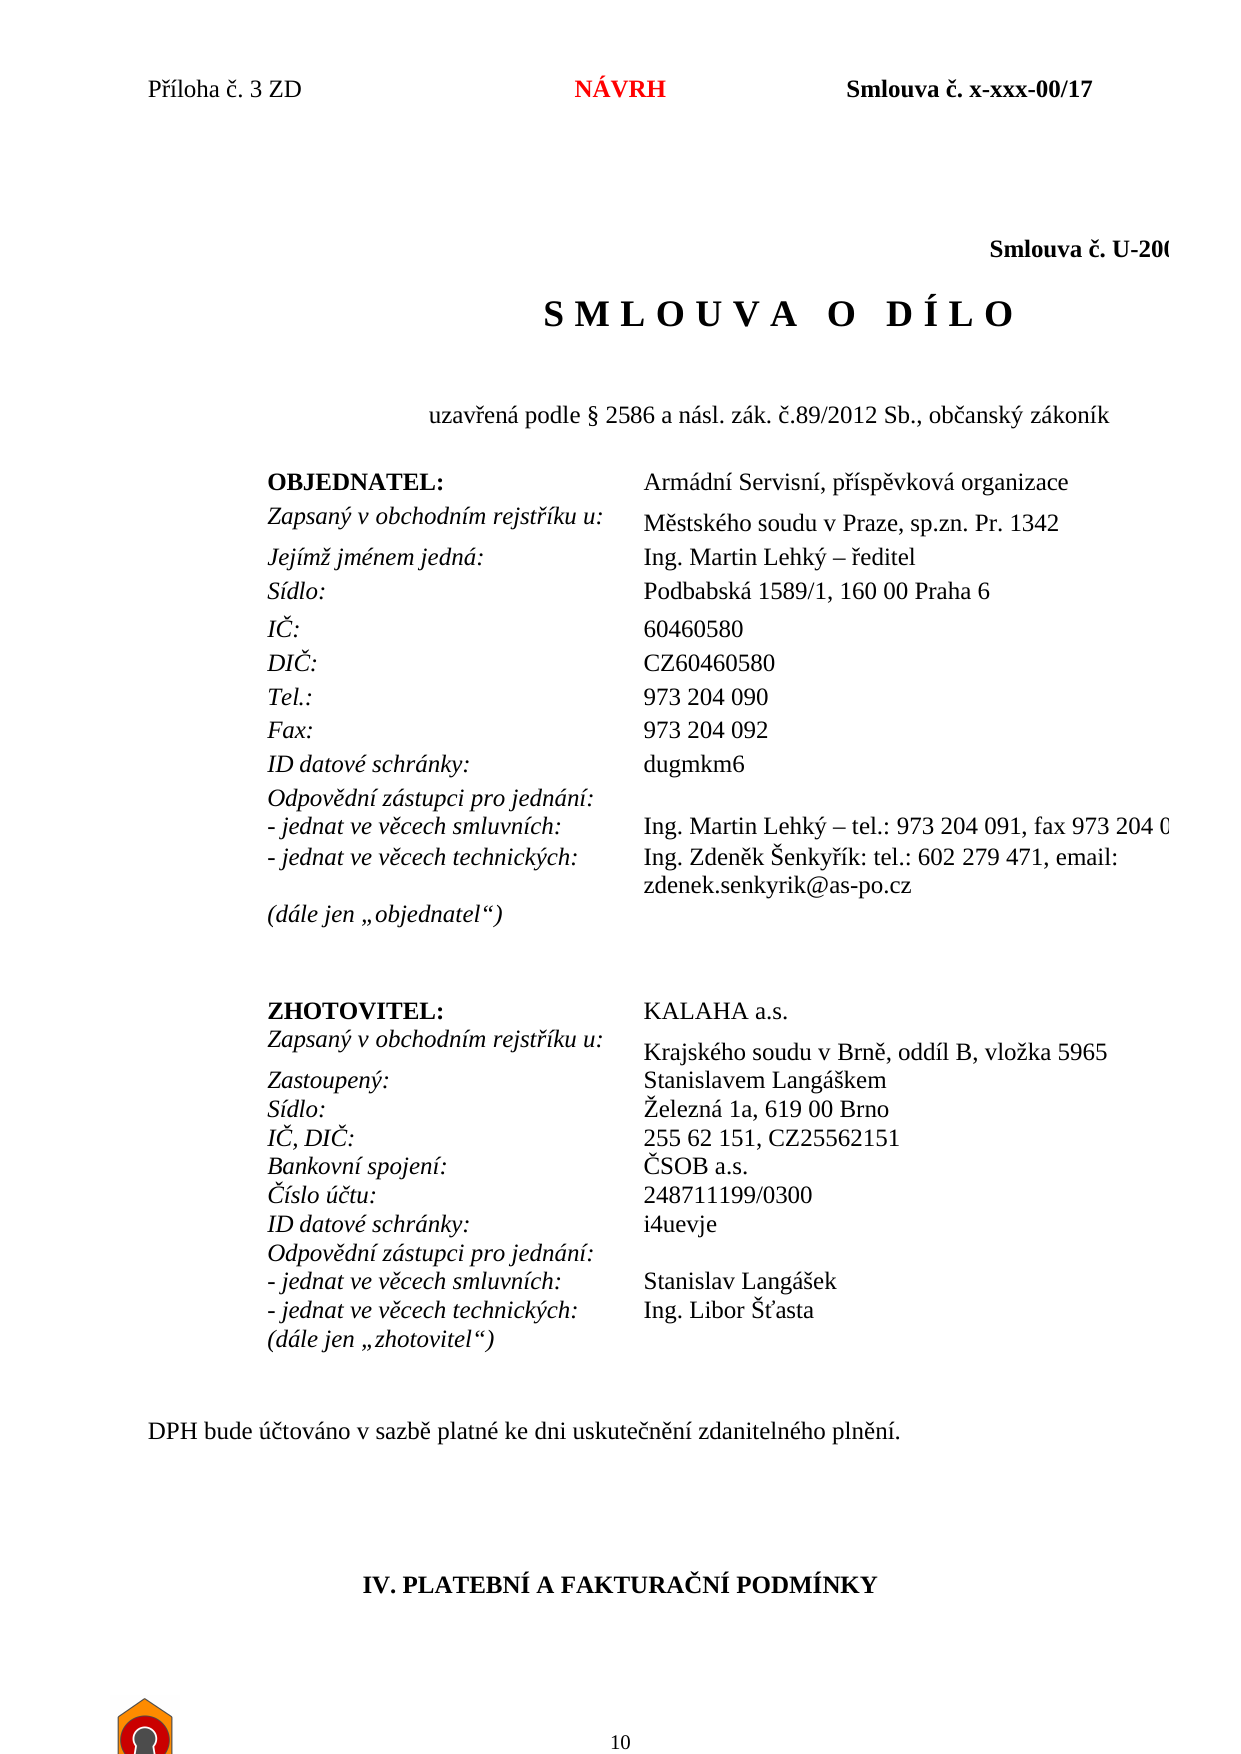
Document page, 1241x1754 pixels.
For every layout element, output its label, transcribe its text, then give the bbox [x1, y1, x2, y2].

text DPH bude účtováno v sazbě platné ke dni uskutečnění zdanitelného plnění. [148, 1416, 1092, 1445]
picture [109, 1695, 180, 1754]
text IV. platební a fakturační podmínky [148, 1570, 1092, 1599]
